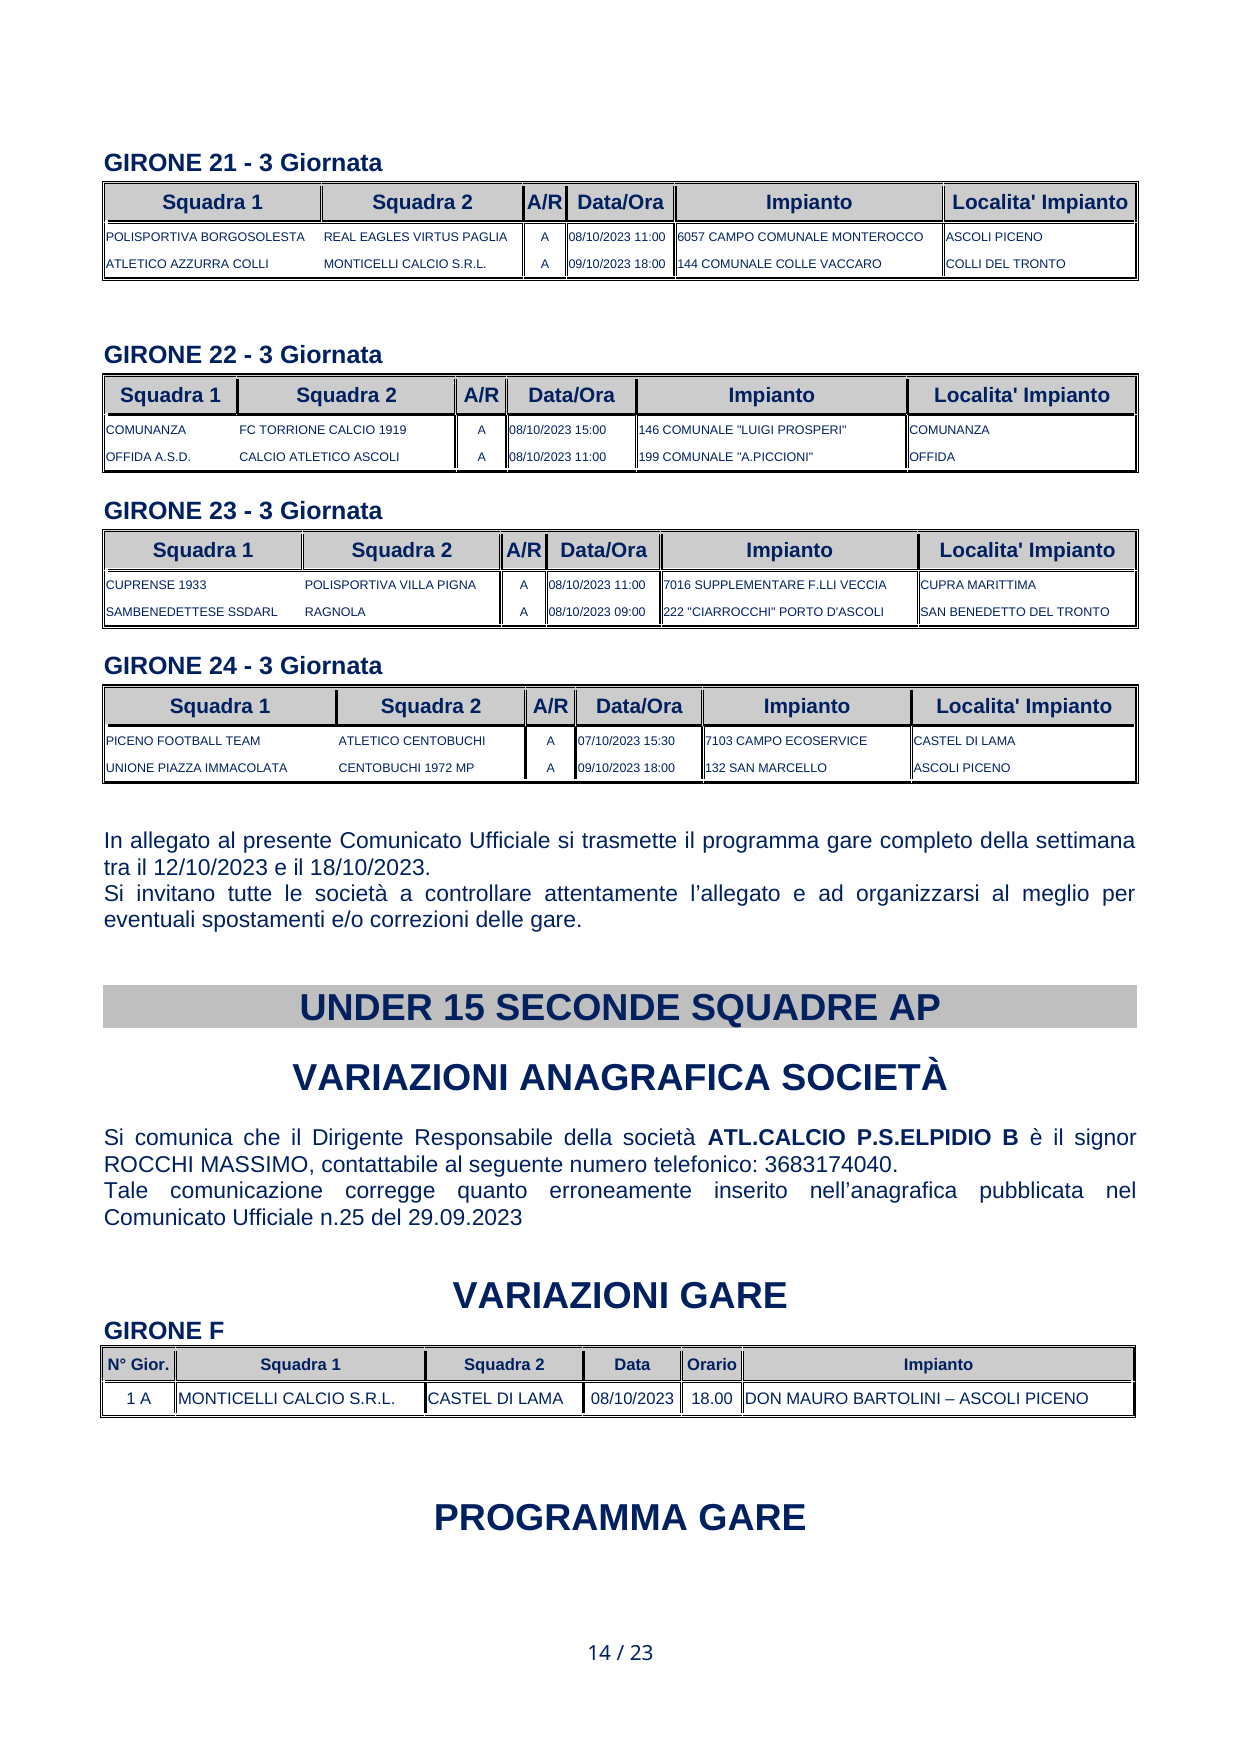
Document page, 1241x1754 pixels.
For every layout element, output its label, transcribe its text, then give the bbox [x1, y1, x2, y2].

table_cell CASTEL DI LAMA [913, 724, 1135, 754]
text VARIAZIONI ANAGRAFICA SOCIETÀ [103, 1055, 1137, 1098]
table_header A/R [523, 184, 566, 220]
table_cell 199 COMUNALE "A.PICCIONI" [636, 443, 907, 470]
table_cell 132 SAN MARCELLO [703, 754, 911, 781]
table_header Data [583, 1348, 681, 1380]
table_header Squadra 2 [336, 688, 526, 724]
table_header Squadra 2 [237, 377, 456, 413]
table_header A/R [501, 532, 546, 568]
table_cell 08/10/2023 11:00 [507, 443, 636, 470]
table_header Squadra 1 [105, 375, 237, 413]
text GIRONE 21 - 3 Giornata [103, 148, 1137, 176]
table_cell 08/10/2023 15:00 [509, 416, 635, 443]
text Si comunica che il Dirigente Responsabile della società ATL.CALCIO P.S.ELPIDIO B è il signor ROCCHI MASSIMO, contattabile al seguente numero telefonico: 3683174040. [103, 1124, 1137, 1177]
table_cell 222 "CIARROCCHI" PORTO D'ASCOLI [661, 599, 918, 625]
table_cell MONTICELLI CALCIO S.R.L. [176, 1383, 425, 1414]
table_header Impianto [703, 688, 911, 724]
table_cell A [526, 754, 576, 781]
table_cell 08/10/2023 09:00 [546, 599, 661, 625]
text GIRONE F [103, 1316, 1137, 1345]
text VARIAZIONI GARE [103, 1273, 1137, 1316]
table_header Squadra 2 [303, 530, 501, 568]
table_cell A [527, 727, 574, 754]
table_header Squadra 1 [105, 532, 302, 568]
table_cell COLLI DEL TRONTO [944, 250, 1135, 277]
table_cell 07/10/2023 15:30 [577, 727, 701, 754]
table_header Data/Ora [576, 688, 703, 724]
table_cell 7016 SUPPLEMENTARE F.LLI VECCIA [663, 572, 917, 598]
table_cell 09/10/2023 18:00 [566, 250, 675, 277]
table_cell DON MAURO BARTOLINI – ASCOLI PICENO [743, 1380, 1134, 1414]
table_header Data/Ora [507, 377, 636, 413]
table_cell OFFIDA A.S.D. [105, 443, 237, 470]
table_cell SAMBENEDETTESE SSDARL [105, 599, 302, 625]
text Si invitano tutte le società a controllare attentamente l’allegato e ad organizzarsi al meglio per eventuali spostamenti e/o correzioni delle gare. [103, 880, 1137, 933]
table_cell A [456, 443, 507, 470]
table_cell 08/10/2023 11:00 [548, 572, 659, 598]
table_cell PICENO FOOTBALL TEAM [105, 724, 336, 754]
table_cell ASCOLI PICENO [911, 754, 1135, 781]
table_header Localita' Impianto [907, 377, 1135, 413]
table_cell REAL EAGLES VIRTUS PAGLIA [321, 224, 522, 250]
table_cell COMUNANZA [104, 413, 237, 443]
table_cell CUPRA MARITTIMA [920, 569, 1136, 598]
table_header Squadra 1 [105, 184, 321, 220]
text UNDER 15 SECONDE SQUADRE AP [103, 985, 1137, 1028]
table_cell OFFIDA [907, 443, 1135, 470]
table_header Impianto [743, 1348, 1133, 1380]
table_cell 18.00 [681, 1383, 742, 1414]
table_cell POLISPORTIVA VILLA PIGNA [303, 572, 499, 598]
table_cell SAN BENEDETTO DEL TRONTO [918, 599, 1135, 625]
table_cell A [525, 224, 565, 250]
table_cell 09/10/2023 18:00 [576, 754, 703, 781]
text PROGRAMMA GARE [103, 1495, 1137, 1538]
text GIRONE 24 - 3 Giornata [103, 651, 1137, 680]
table_header Data/Ora [546, 530, 661, 568]
table_header Localita' Impianto [944, 184, 1135, 220]
table_cell ASCOLI PICENO [945, 220, 1136, 250]
table_cell ATLETICO AZZURRA COLLI [105, 250, 321, 277]
text Tale comunicazione corregge quanto erroneamente inserito nell’anagrafica pubblicata nel Comunicato Ufficiale n.25 del 29.09.2023 [103, 1177, 1137, 1230]
table_header Squadra 2 [321, 182, 523, 220]
table_cell 144 COMUNALE COLLE VACCARO [675, 250, 943, 277]
table_header Squadra 2 [425, 1346, 583, 1380]
table_cell CASTEL DI LAMA [425, 1383, 583, 1414]
text In allegato al presente Comunicato Ufficiale si trasmette il programma gare completo della settimana tra il 12/10/2023 e il 18/10/2023. [103, 827, 1137, 880]
table_cell A [501, 599, 546, 625]
table_cell 1 A [101, 1380, 176, 1414]
table_header Orario [681, 1348, 742, 1380]
table_header Data/Ora [566, 182, 675, 220]
text GIRONE 22 - 3 Giornata [103, 340, 1137, 369]
table_header A/R [526, 688, 576, 724]
text GIRONE 23 - 3 Giornata [103, 496, 1137, 524]
table_header A/R [456, 377, 507, 413]
table_header Localita' Impianto [911, 688, 1135, 724]
table_cell 08/10/2023 11:00 [568, 224, 673, 250]
table_cell POLISPORTIVA BORGOSOLESTA [105, 220, 321, 250]
table_cell UNIONE PIAZZA IMMACOLATA [105, 754, 336, 781]
table_header Impianto [661, 530, 918, 568]
table_header Impianto [675, 184, 943, 220]
table_cell A [503, 572, 545, 598]
table_header N° Gior. [103, 1348, 176, 1380]
table_cell ATLETICO CENTOBUCHI [336, 727, 524, 754]
table_cell FC TORRIONE CALCIO 1919 [237, 416, 454, 443]
table_cell A [458, 416, 505, 443]
table_cell RAGNOLA [303, 599, 501, 625]
table_cell 7103 CAMPO ECOSERVICE [705, 727, 910, 754]
table_cell 6057 CAMPO COMUNALE MONTEROCCO [677, 224, 942, 250]
table_cell CALCIO ATLETICO ASCOLI [237, 443, 456, 470]
table_cell CUPRENSE 1933 [105, 569, 302, 598]
table_header Impianto [636, 375, 907, 413]
table_cell 08/10/2023 [583, 1383, 681, 1414]
table_header Localita' Impianto [918, 532, 1135, 568]
table_header Squadra 1 [105, 688, 336, 724]
table_cell COMUNANZA [909, 413, 1137, 443]
table_cell CENTOBUCHI 1972 MP [336, 754, 526, 781]
table_cell MONTICELLI CALCIO S.R.L. [321, 250, 523, 277]
table_cell 146 COMUNALE "LUIGI PROSPERI" [638, 416, 905, 443]
table_cell A [523, 250, 566, 277]
table_header Squadra 1 [176, 1346, 425, 1380]
